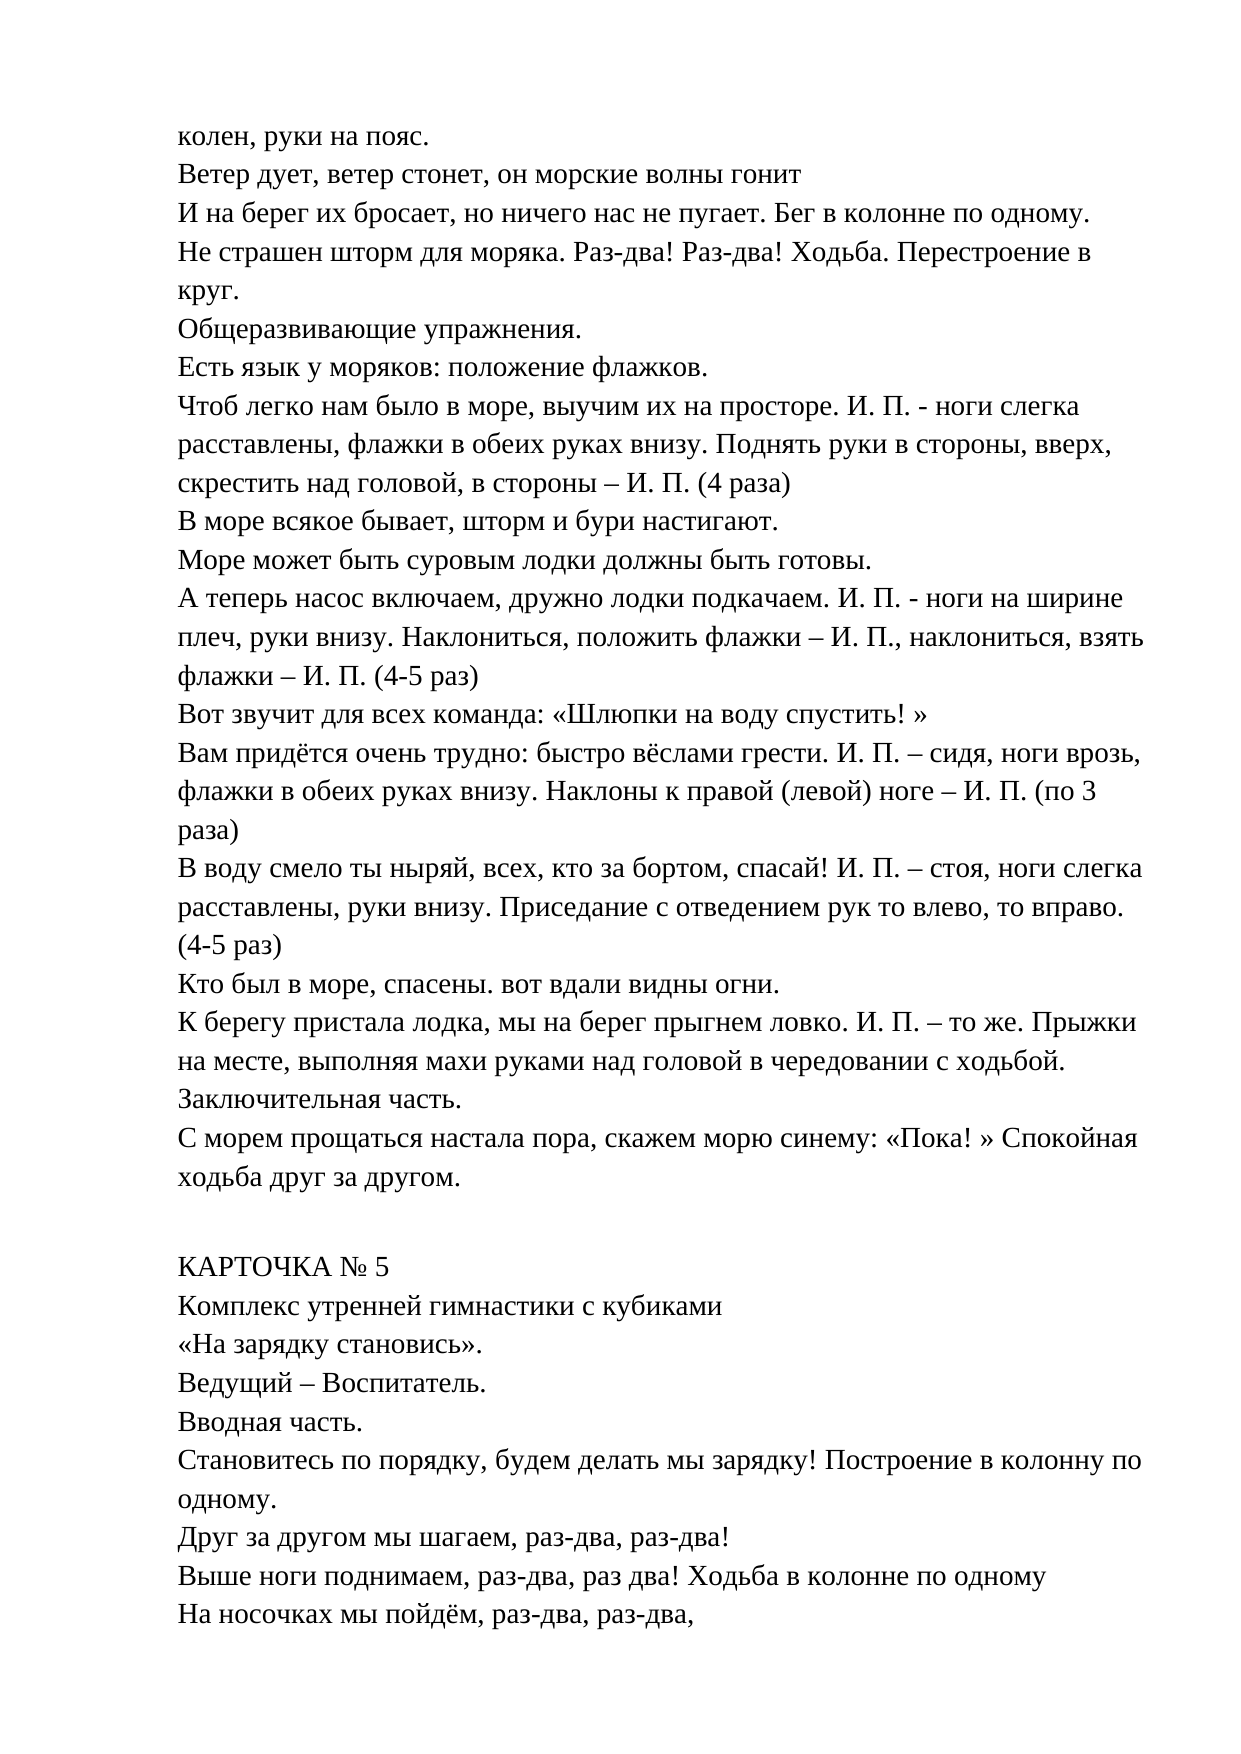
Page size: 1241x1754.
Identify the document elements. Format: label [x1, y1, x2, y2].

text [177, 1249, 1152, 1630]
text [177, 118, 1152, 1224]
